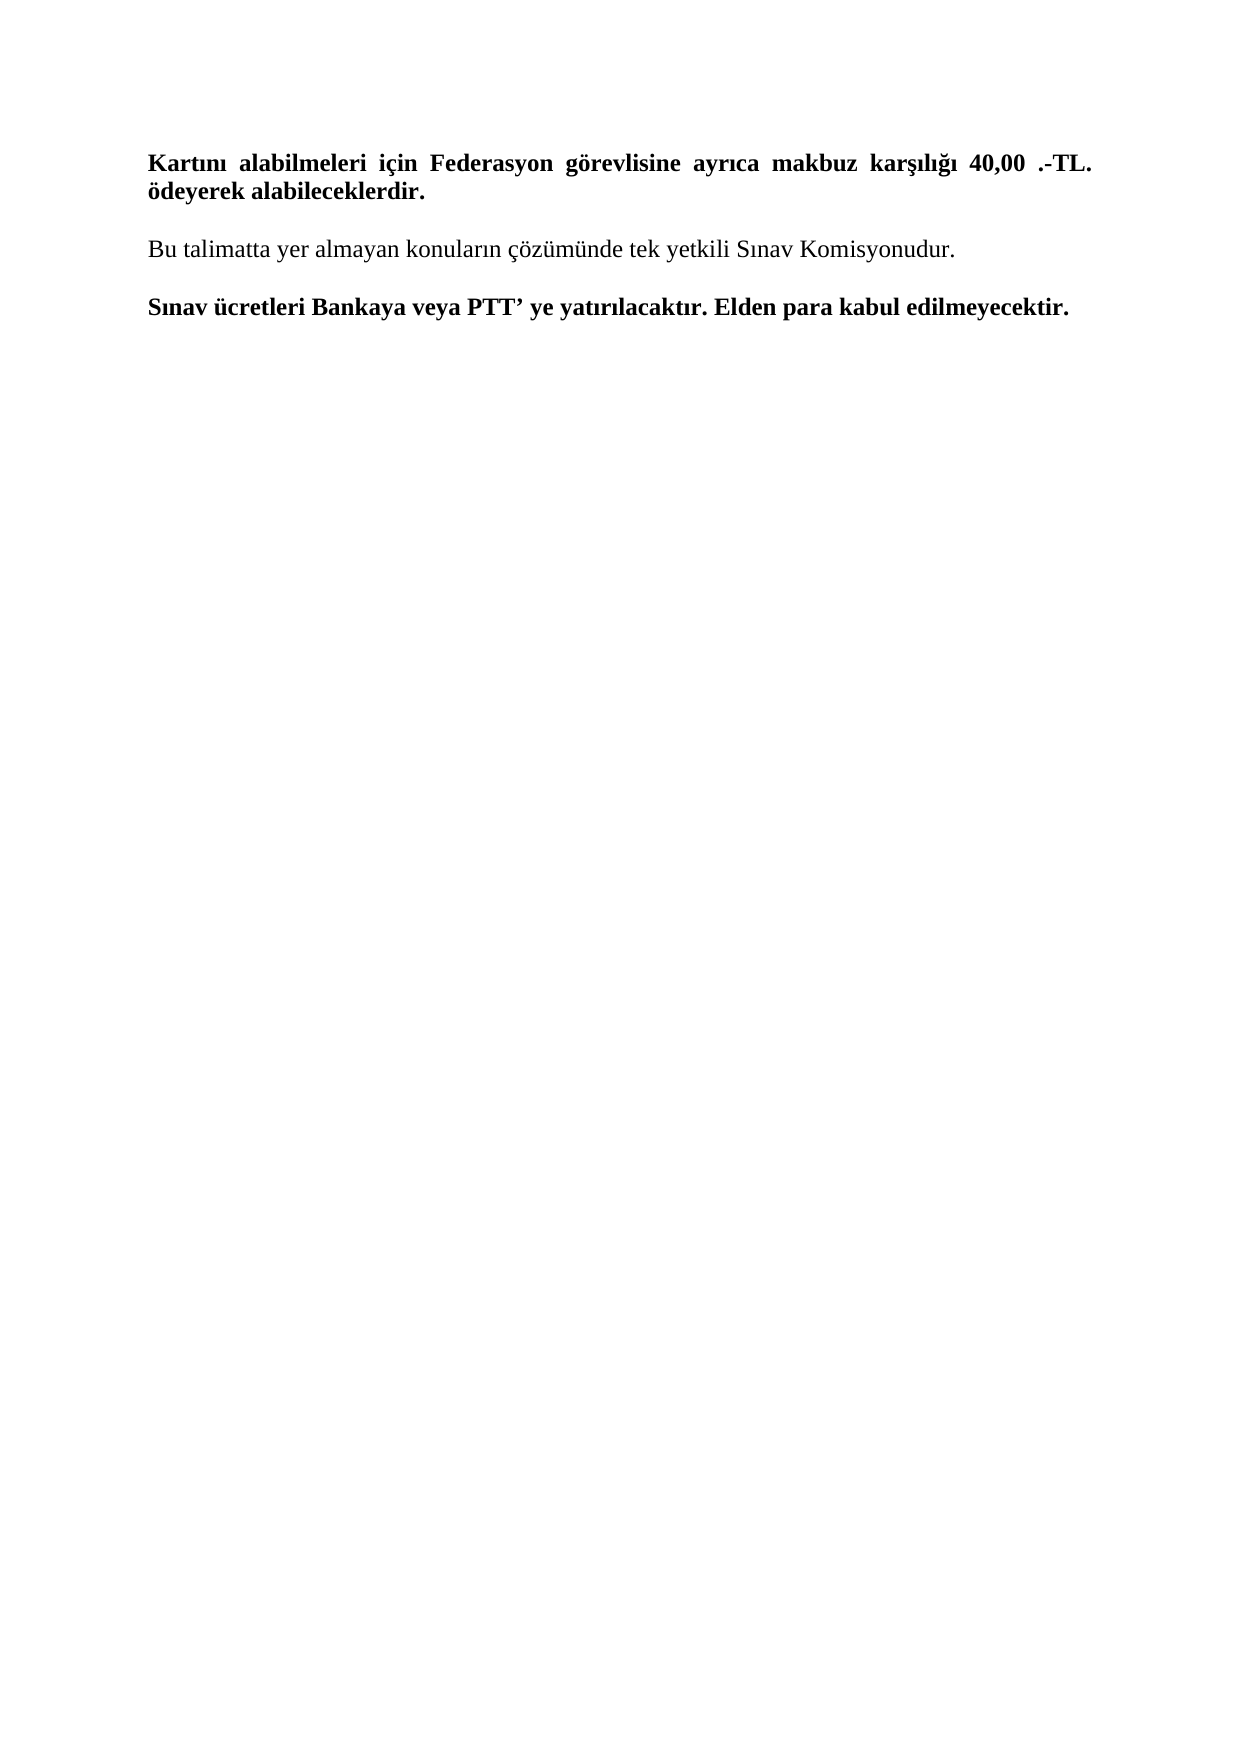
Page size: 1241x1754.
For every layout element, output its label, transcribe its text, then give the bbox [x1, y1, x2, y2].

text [148, 148, 1093, 205]
text Bu talimatta yer almayan konuların çözümünde tek yetkili Sınav Komisyonudur. [148, 234, 1093, 263]
text Sınav ücretleri Bankaya veya PTT’ ye yatırılacaktır. Elden para kabul edilmeyecektir. [148, 292, 1093, 321]
